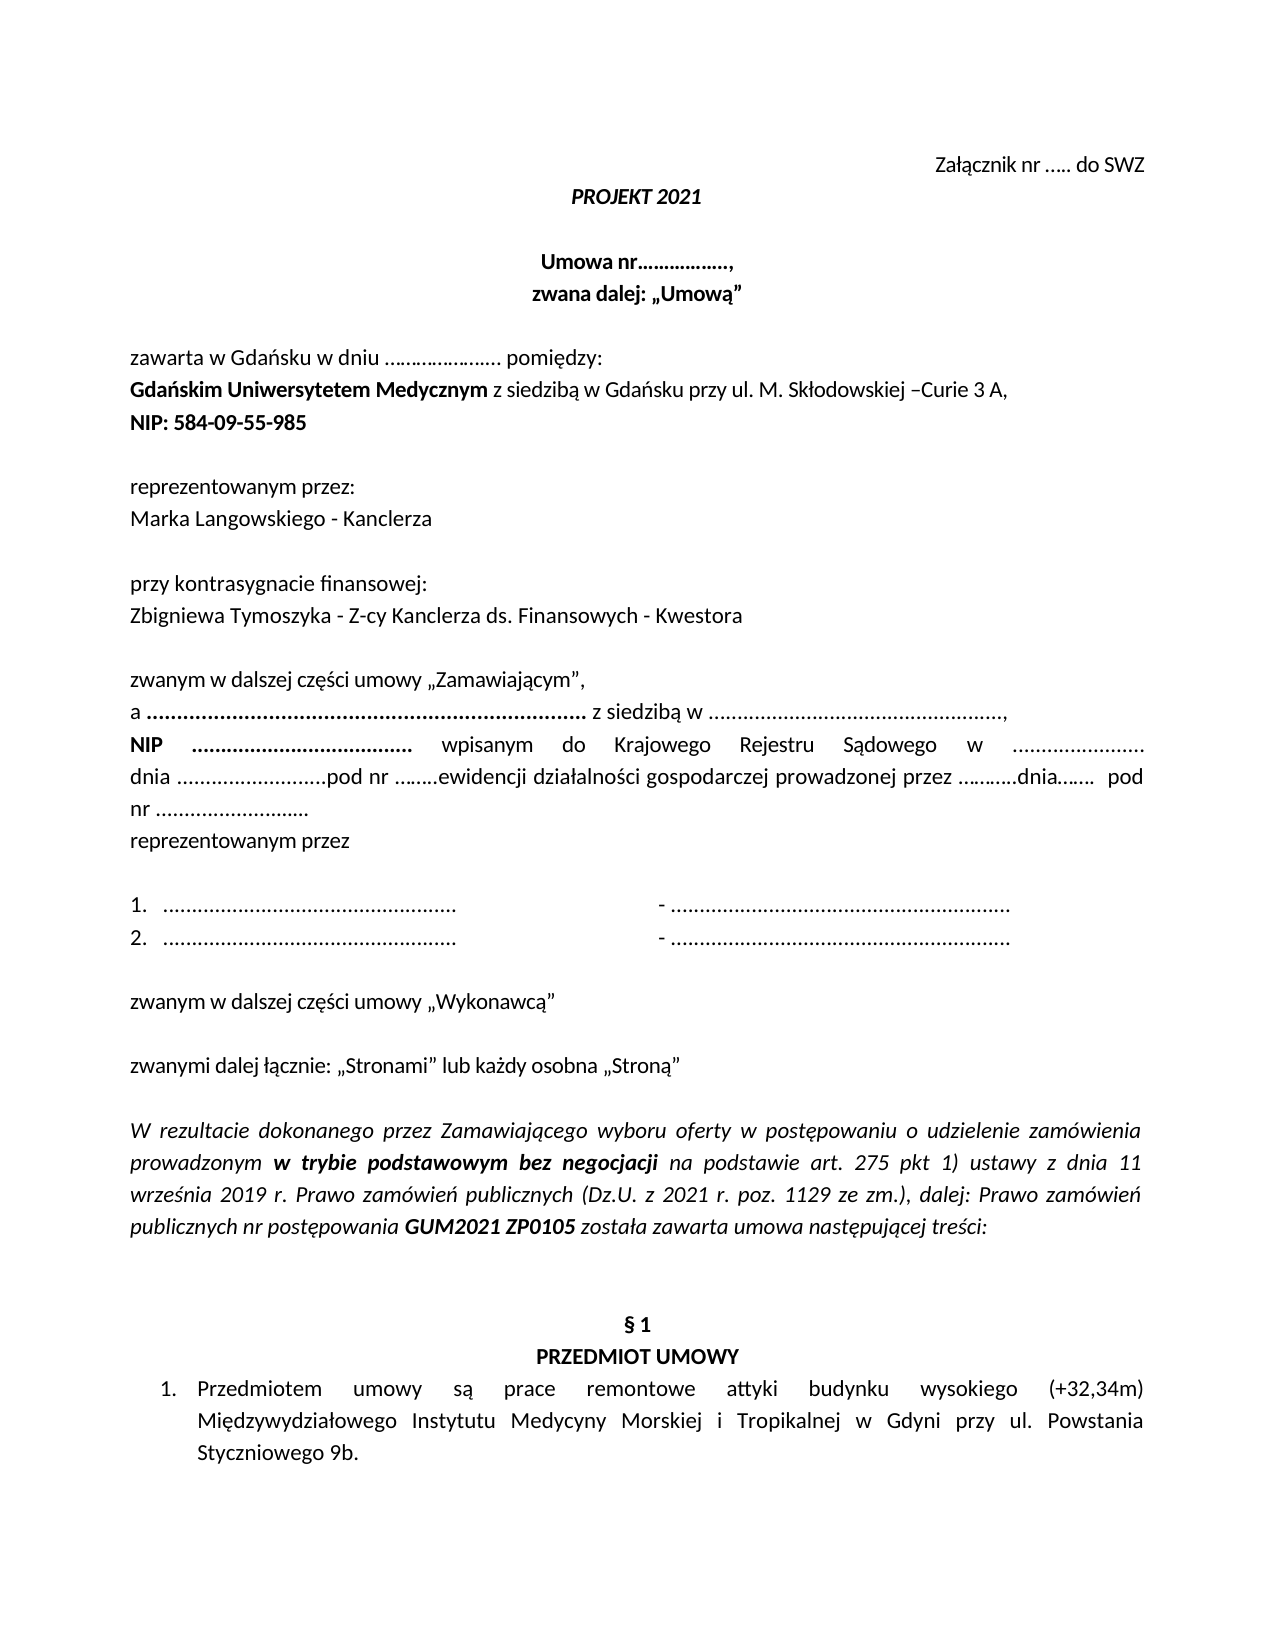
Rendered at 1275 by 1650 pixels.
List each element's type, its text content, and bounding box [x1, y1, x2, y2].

subtitle zwana dalej: „Umową” [130, 279, 1145, 307]
text NIP ...................................... wpisanym do Krajowego Rejestru Sądowego w ....................... dnia ..........................pod nr ……..ewidencji działalności gospodarczej prowadzonej przez ………..dnia……. pod nr ........................... [130, 730, 1145, 822]
subtitle Umowa nr…………….., [130, 247, 1145, 275]
text zwanym w dalszej części umowy „Zamawiającym”, [130, 665, 1145, 693]
list Zbigniewa Tymoszyka - Z-cy Kanclerza ds. Finansowych - Kwestora [130, 601, 1145, 629]
text a ........................................................................ z siedzibą w ..................................................., [130, 697, 1145, 726]
list ................................................... - ........................................................... [130, 923, 1145, 951]
subtitle PROJEKT 2021 [130, 182, 1145, 211]
text PRZEDMIOT UMOWY [130, 1342, 1145, 1370]
text § 1 [130, 1310, 1145, 1338]
text reprezentowanym przez [130, 826, 1145, 854]
text zwanymi dalej łącznie: „Stronami” lub każdy osobna „Stroną” [130, 1052, 1145, 1079]
text reprezentowanym przez: [130, 472, 1145, 500]
text W rezultacie dokonanego przez Zamawiającego wyboru oferty w postępowaniu o udzielenie zamówienia prowadzonym w trybie podstawowym bez negocjacji na podstawie art. 275 pkt 1) ustawy z dnia 11 września 2019 r. Prawo zamówień publicznych (Dz.U. z 2021 r. poz. 1129 ze zm.), dalej: Prawo zamówień publicznych nr postępowania GUM2021 ZP0105 została zawarta umowa następującej treści: [130, 1116, 1145, 1241]
list przy kontrasygnacie finansowej: [130, 569, 1145, 597]
text NIP: 584-09-55-985 [130, 408, 1145, 436]
subtitle Załącznik nr ….. do SWZ [130, 150, 1145, 178]
list Przedmiotem umowy są prace remontowe attyki budynku wysokiego (+32,34m) Międzywydziałowego Instytutu Medycyny Morskiej i Tropikalnej w Gdyni przy ul. Powstania Styczniowego 9b. [159, 1374, 1145, 1467]
text zwanym w dalszej części umowy „Wykonawcą” [130, 987, 1145, 1015]
text zawarta w Gdańsku w dniu ……………….… pomiędzy: [130, 343, 1145, 371]
list ................................................... - ........................................................... [130, 891, 1145, 919]
text Gdańskim Uniwersytetem Medycznym z siedzibą w Gdańsku przy ul. M. Skłodowskiej –Curie 3 A, [130, 376, 1145, 404]
list Marka Langowskiego - Kanclerza [130, 504, 1145, 532]
